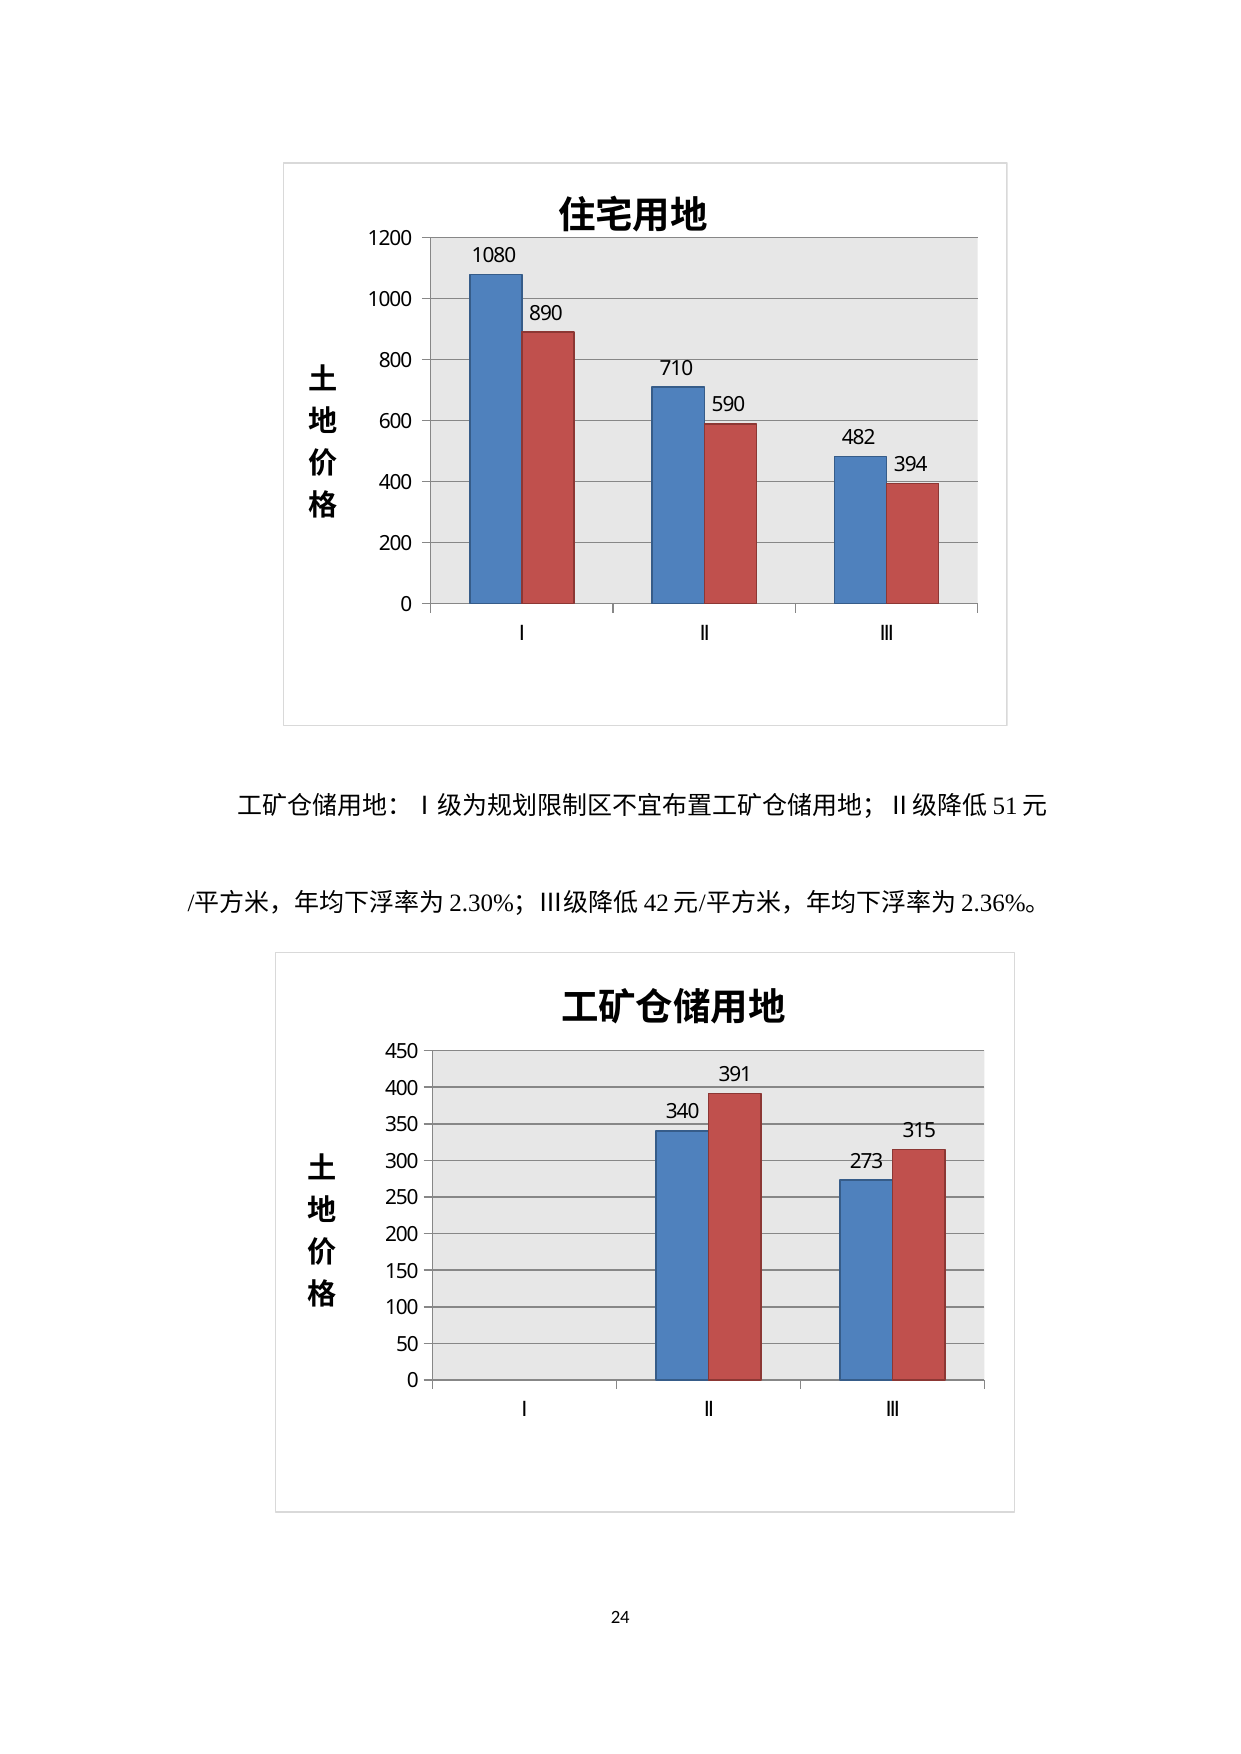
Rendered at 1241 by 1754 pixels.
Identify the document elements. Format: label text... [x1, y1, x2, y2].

text 工矿仓储用地：Ⅰ级为规划限制区不宜布置工矿仓储用地；Ⅱ级降低51元/平方米，年均下浮率为2.30%；Ⅲ级降低42元/平方米，年均下浮率为2.36%。 [187, 771, 1053, 933]
